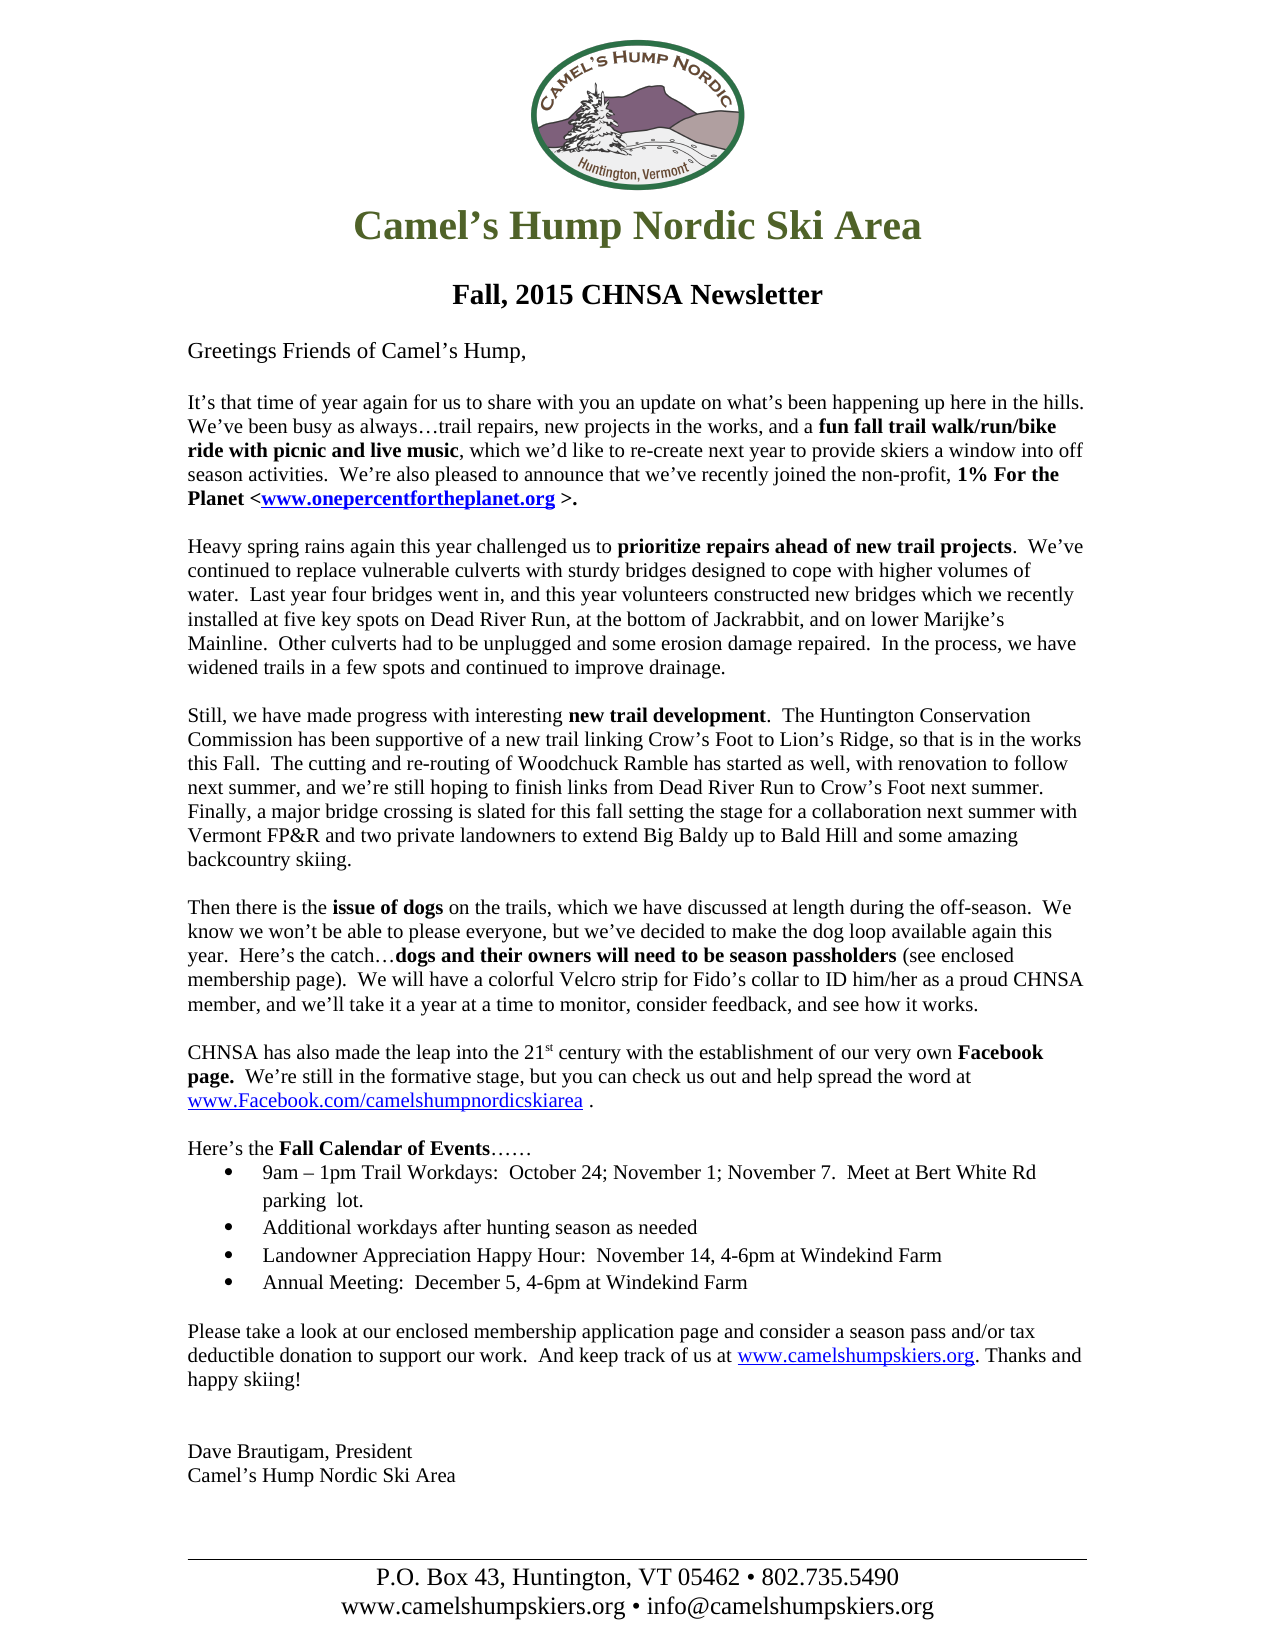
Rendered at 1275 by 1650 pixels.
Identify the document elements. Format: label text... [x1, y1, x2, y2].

text Fall, 2015 CHNSA Newsletter [187, 277, 1087, 311]
text CHNSA has also made the leap into the 21st century with the establishment of our very own Facebook page. We’re still in the formative stage, but you can check us out and help spread the word at www.Facebook.com/camelshumpnordicskiarea . [187, 1039, 1087, 1112]
text Then there is the issue of dogs on the trails, which we have discussed at length during the off-season. We know we won’t be able to please everyone, but we’ve decided to make the dog loop available again this year. Here’s the catch…dogs and their owners will need to be season passholders (see enclosed membership page). We will have a colorful Velcro strip for Fido’s collar to ID him/her as a proud CHNSA member, and we’ll take it a year at a time to monitor, consider feedback, and see how it works. [187, 895, 1087, 1016]
text Dave Brautigam, President [187, 1439, 1087, 1463]
list Additional workdays after hunting season as needed [225, 1215, 1087, 1239]
text Greetings Friends of Camel’s Hump, [187, 337, 1087, 363]
text Here’s the Fall Calendar of Events…… [187, 1136, 1087, 1160]
text Still, we have made progress with interesting new trail development. The Huntington Conservation Commission has been supportive of a new trail linking Crow’s Foot to Lion’s Ridge, so that is in the works this Fall. The cutting and re-routing of Woodchuck Ramble has started as well, with renovation to follow next summer, and we’re still hoping to finish links from Dead River Run to Crow’s Foot next summer. Finally, a major bridge crossing is slated for this fall setting the stage for a collaboration next summer with Vermont FP&R and two private landowners to extend Big Baldy up to Bald Hill and some amazing backcountry skiing. [187, 703, 1087, 871]
list Landowner Appreciation Happy Hour: November 14, 4-6pm at Windekind Farm [225, 1243, 1087, 1267]
text It’s that time of year again for us to share with you an update on what’s been happening up here in the hills. We’ve been busy as always…trail repairs, new projects in the works, and a fun fall trail walk/run/bike ride with picnic and live music, which we’d like to re-create next year to provide skiers a window into off season activities. We’re also pleased to announce that we’ve recently joined the non-profit, 1% For the Planet <www.onepercentfortheplanet.org >. [187, 390, 1087, 510]
text Please take a look at our enclosed membership application page and consider a season pass and/or tax deductible donation to support our work. And keep track of us at www.camelshumpskiers.org. Thanks and happy skiing! [187, 1319, 1087, 1391]
picture [523, 22, 752, 201]
list 9am – 1pm Trail Workdays: October 24; November 1; November 7. Meet at Bert White Rd parking lot. [225, 1160, 1087, 1212]
text Heavy spring rains again this year challenged us to prioritize repairs ahead of new trail projects. We’ve continued to replace vulnerable culverts with sturdy bridges designed to cope with higher volumes of water. Last year four bridges went in, and this year volunteers constructed new bridges which we recently installed at five key spots on Dead River Run, at the bottom of Jackrabbit, and on lower Marijke’s Mainline. Other culverts had to be unplugged and some erosion damage repaired. In the process, we have widened trails in a few spots and continued to improve drainage. [187, 534, 1087, 679]
list Annual Meeting: December 5, 4-6pm at Windekind Farm [225, 1270, 1087, 1294]
text Camel’s Hump Nordic Ski Area [187, 1463, 1087, 1487]
